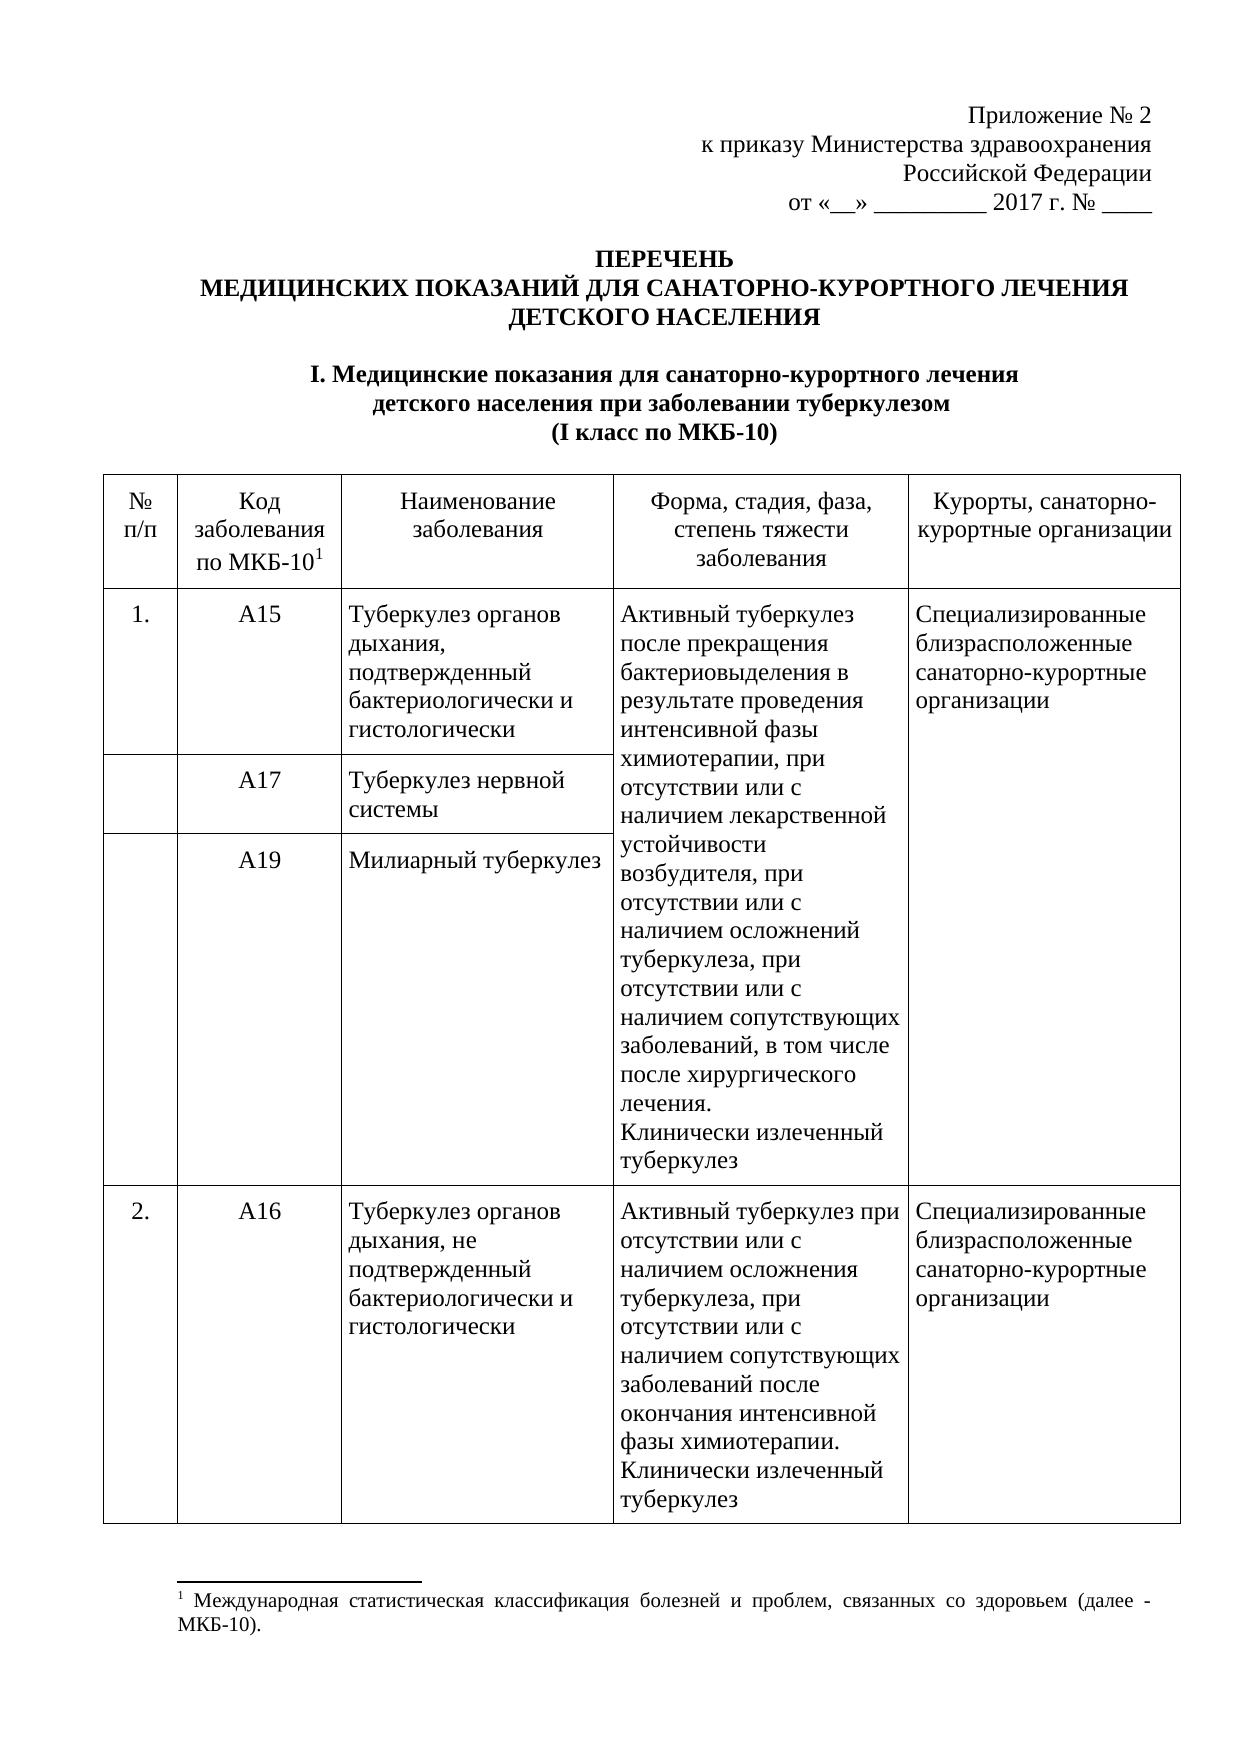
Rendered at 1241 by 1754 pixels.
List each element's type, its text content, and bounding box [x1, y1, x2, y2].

table_cell Милиарный туберкулез [342, 834, 613, 1185]
table_cell A19 [178, 834, 341, 1185]
table_cell Туберкулез органов дыхания, не подтвержденный бактериологически и гистологически [342, 1186, 613, 1523]
text Приложение № 2 [177, 100, 1152, 129]
table_cell A17 [178, 755, 341, 833]
table_header Наименование заболевания [342, 475, 613, 587]
text I. Медицинские показания для санаторно-курортного лечения [177, 359, 1152, 388]
table_cell A15 [178, 589, 341, 753]
table_cell Специализированные близрасположенные санаторно-курортные организации [909, 589, 1180, 1185]
title МЕДИЦИНСКИХ ПОКАЗАНИЙ ДЛЯ САНАТОРНО-КУРОРТНОГО ЛЕЧЕНИЯ [177, 273, 1152, 302]
table_cell 2. [104, 1186, 177, 1523]
text от «__» _________ 2017 г. № ____ [177, 187, 1152, 215]
table_cell A16 [178, 1186, 341, 1523]
table_header Код заболевания по МКБ-10 [178, 475, 341, 587]
table_cell [104, 834, 177, 1185]
table_header Форма, стадия, фаза, степень тяжести заболевания [614, 475, 908, 587]
table_cell Туберкулез органов дыхания, подтвержденный бактериологически и гистологически [342, 589, 613, 753]
table_header Курорты, санаторно-курортные организации [909, 475, 1180, 587]
text к приказу Министерства здравоохранения [177, 129, 1152, 158]
table_header № п/п [104, 475, 177, 587]
table_cell 1. [104, 589, 177, 753]
table_cell Туберкулез нервной системы [342, 755, 613, 833]
title ПЕРЕЧЕНЬ [177, 244, 1152, 273]
text Российской Федерации [177, 158, 1152, 187]
table_cell Активный туберкулез после прекращения бактериовыделения в результате проведения интенсивной фазы химиотерапии, при отсутствии или с наличием лекарственной устойчивости возбудителя, при отсутствии или с наличием осложнений туберкулеза, при отсутствии или с наличием сопутствующих заболеваний, в том числе после хирургического лечения. Клинически излеченный туберкулез [614, 589, 908, 1185]
table_cell [104, 755, 177, 833]
table_cell Активный туберкулез при отсутствии или с наличием осложнения туберкулеза, при отсутствии или с наличием сопутствующих заболеваний после окончания интенсивной фазы химиотерапии. Клинически излеченный туберкулез [614, 1186, 908, 1523]
text детского населения при заболевании туберкулезом (I класс по МКБ-10) [177, 388, 1152, 445]
table_cell Специализированные близрасположенные санаторно-курортные организации [909, 1186, 1180, 1523]
title ДЕТСКОГО НАСЕЛЕНИЯ [177, 302, 1152, 330]
